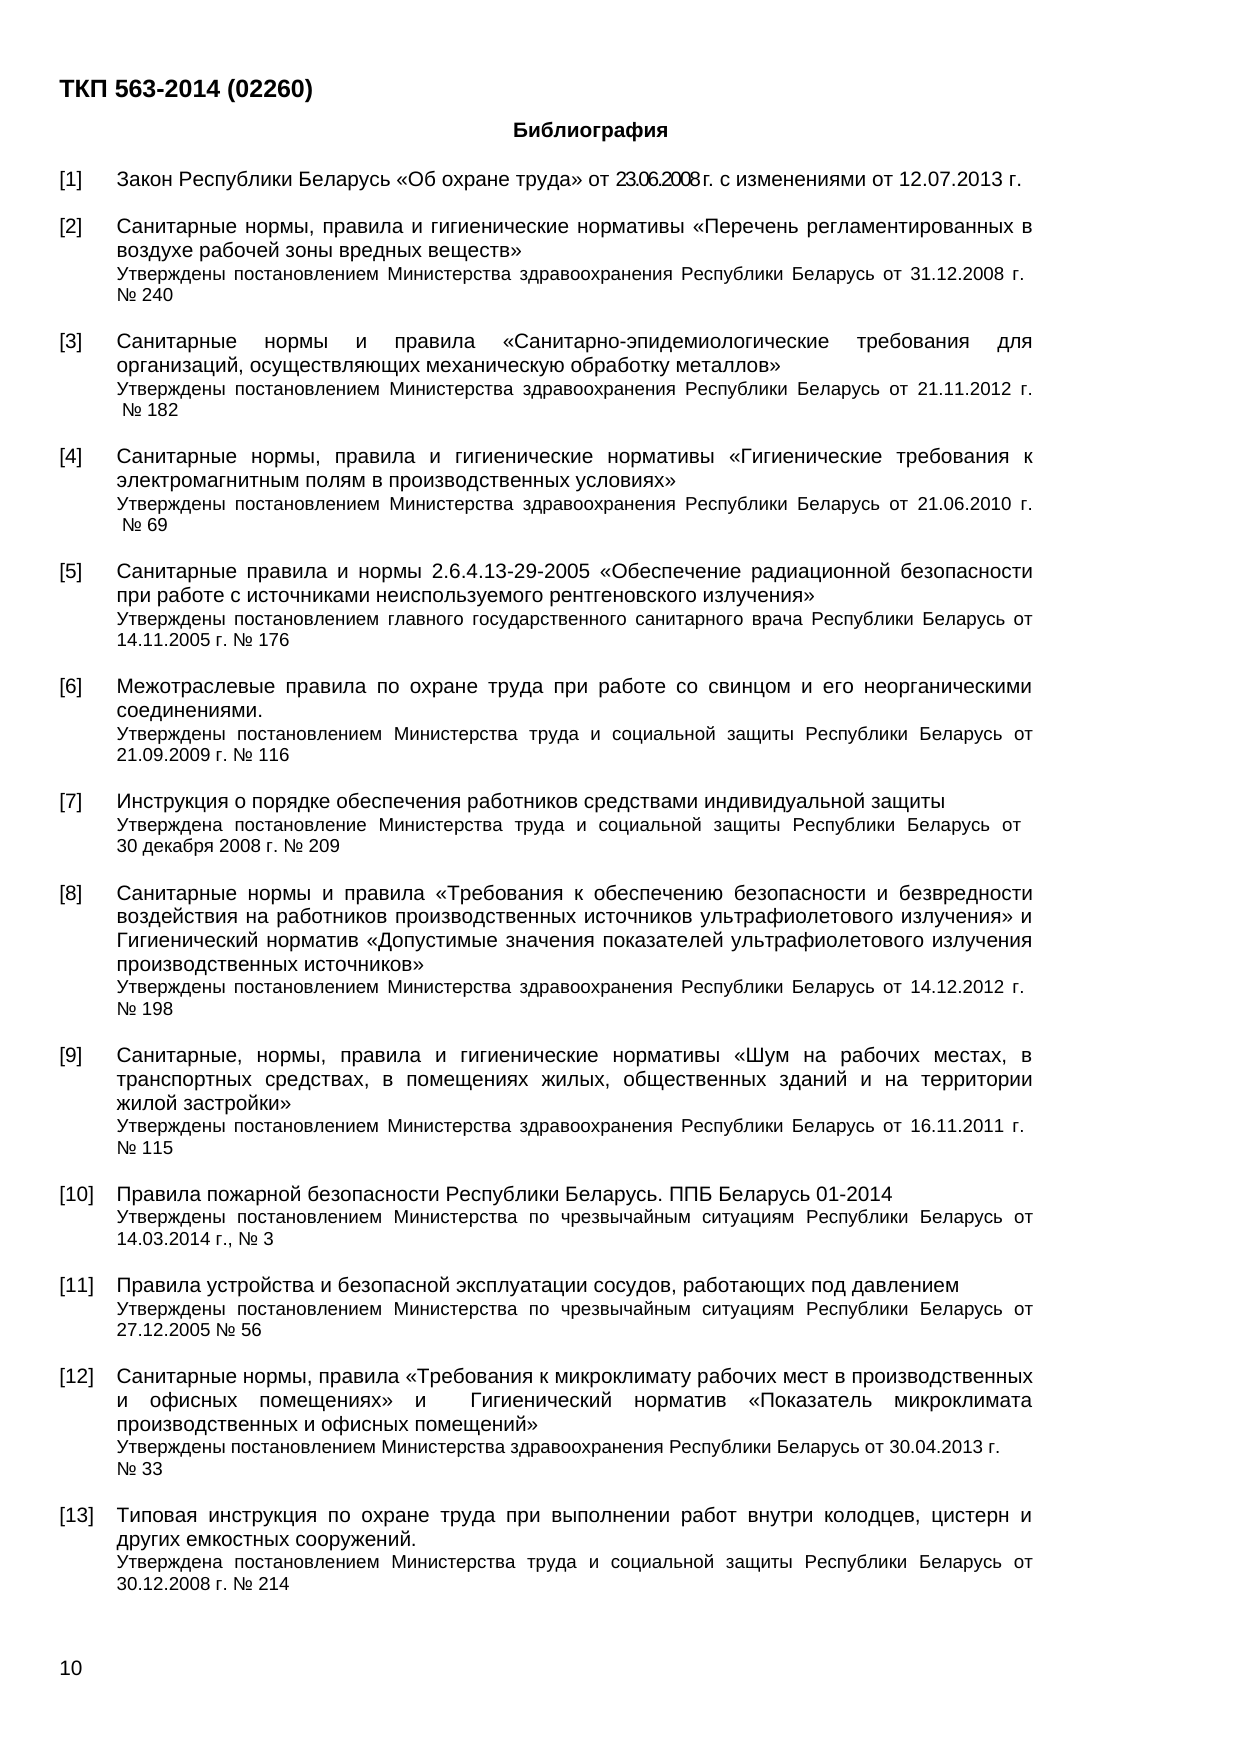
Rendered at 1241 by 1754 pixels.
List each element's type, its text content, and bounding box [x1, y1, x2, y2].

table_cell [11] [48, 1273, 105, 1364]
table_cell Правила пожарной безопасности Республики Беларусь. ППБ Беларусь 01-2014 Утверждены постановлением Министерства по чрезвычайным ситуациям Республики Беларусь от 14.03.2014 г., № 3 [105, 1182, 1045, 1273]
table_cell Санитарные нормы и правила «Санитарно-эпидемиологические требования для организаций, осуществляющих механическую обработку металлов» Утверждены постановлением Министерства здравоохранения Республики Беларусь от 21.11.2012 г. № 182 [105, 329, 1045, 444]
table_cell Межотраслевые правила по охране труда при работе со свинцом и его неорганическими соединениями. Утверждены постановлением Министерства труда и социальной защиты Республики Беларусь от 21.09.2009 г. № 116 [105, 674, 1045, 789]
table_cell Инструкция о порядке обеспечения работников средствами индивидуальной защиты Утверждена постановление Министерства труда и социальной защиты Республики Беларусь от 30 декабря . № 209 [105, 789, 1045, 880]
table_cell Санитарные нормы и правила «Требования к обеспечению безопасности и безвредности воздействия на работников производственных источников ультрафиолетового излучения» и Гигиенический норматив «Допустимые значения показателей ультрафиолетового излучения производственных источников» Утверждены постановлением Министерства здравоохранения Республики Беларусь от 14.12.2012 г. № 198 [105, 880, 1045, 1043]
table_cell [12] [48, 1364, 105, 1503]
table_cell [5] [48, 559, 105, 674]
table_cell Санитарные нормы, правила «Требования к микроклимату рабочих мест в производственных и офисных помещениях» и Гигиенический норматив «Показатель микроклимата производственных и офисных помещений» Утверждены постановлением Министерства здравоохранения Республики Беларусь от 30.04.2013 г. № 33 [105, 1364, 1045, 1503]
table_cell [8] [48, 880, 105, 1043]
table_cell Санитарные правила и нормы 2.6.4.13-29-2005 «Обеспечение радиационной безопасности при работе с источниками неиспользуемого рентгеновского излучения» Утверждены постановлением главного государственного санитарного врача Республики Беларусь от 14.11.2005 г. № 176 [105, 559, 1045, 674]
text Библиография [59, 118, 1122, 142]
table_cell Санитарные нормы, правила и гигиенические нормативы «Перечень регламентированных в воздухе рабочей зоны вредных веществ» Утверждены постановлением Министерства здравоохранения Республики Беларусь от 31.12.2008 г. № 240 [105, 214, 1045, 329]
table_header [1] [48, 166, 105, 214]
table_header Закон Республики Беларусь «Об охране труда» от 23.06.2008 г. с изменениями от 12.07.2013 г. [105, 166, 1045, 214]
table_cell Санитарные нормы, правила и гигиенические нормативы «Гигиенические требования к электромагнитным полям в производственных условиях» Утверждены постановлением Министерства здравоохранения Республики Беларусь от 21.06.2010 г. № 69 [105, 444, 1045, 559]
table_cell [6] [48, 674, 105, 789]
table_cell [10] [48, 1182, 105, 1273]
table_cell [4] [48, 444, 105, 559]
table_cell Санитарные, нормы, правила и гигиенические нормативы «Шум на рабочих местах, в транспортных средствах, в помещениях жилых, общественных зданий и на территории жилой застройки» Утверждены постановлением Министерства здравоохранения Республики Беларусь от 16.11.2011 г. № 115 [105, 1043, 1045, 1182]
table_cell [3] [48, 329, 105, 444]
table_cell [9] [48, 1043, 105, 1182]
table_cell [13] [48, 1503, 105, 1618]
table_cell [2] [48, 214, 105, 329]
table_cell [7] [48, 789, 105, 880]
table_cell Типовая инструкция по охране труда при выполнении работ внутри колодцев, цистерн и других емкостных сооружений. Утверждена постановлением Министерства труда и социальной защиты Республики Беларусь от 30.12.2008 г. № 214 [105, 1503, 1045, 1618]
table_cell Правила устройства и безопасной эксплуатации сосудов, работающих под давлением Утверждены постановлением Министерства по чрезвычайным ситуациям Республики Беларусь от 27.12.2005 № 56 [105, 1273, 1045, 1364]
